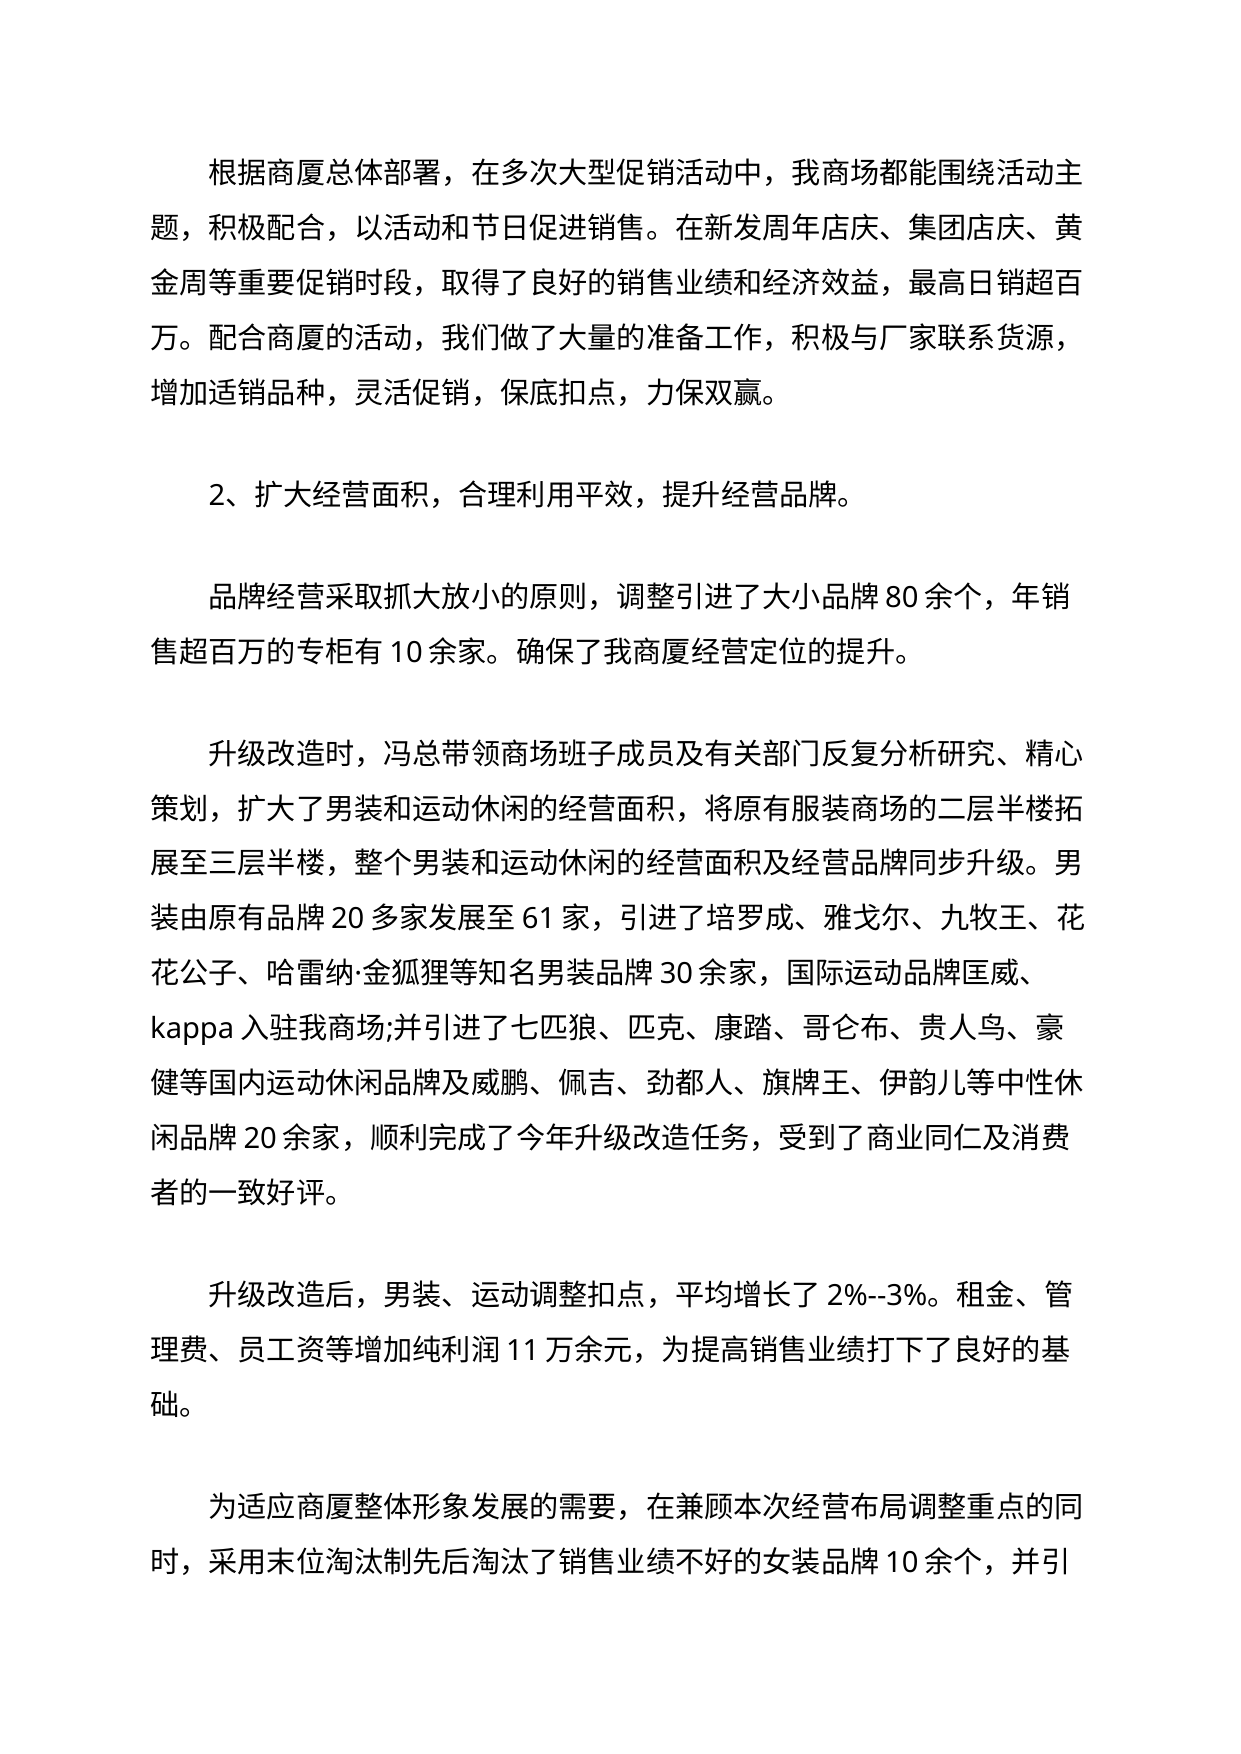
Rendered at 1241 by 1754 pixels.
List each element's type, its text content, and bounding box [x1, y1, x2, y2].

text 根据商厦总体部署，在多次大型促销活动中，我商场都能围绕活动主题，积极配合，以活动和节日促进销售。在新发周年店庆、集团店庆、黄金周等重要促销时段，取得了良好的销售业绩和经济效益，最高日销超百万。配合商厦的活动，我们做了大量的准备工作，积极与厂家联系货源，增加适销品种，灵活促销，保底扣点，力保双赢。 [150, 150, 1090, 412]
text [150, 1483, 1090, 1581]
text 2、扩大经营面积，合理利用平效，提升经营品牌。 [150, 471, 1090, 514]
text 升级改造后，男装、运动调整扣点，平均增长了2%--3%。租金、管理费、员工资等增加纯利润11万余元，为提高销售业绩打下了良好的基础。 [150, 1272, 1090, 1424]
text 升级改造时，冯总带领商场班子成员及有关部门反复分析研究、精心策划，扩大了男装和运动休闲的经营面积，将原有服装商场的二层半楼拓展至三层半楼，整个男装和运动休闲的经营面积及经营品牌同步升级。男装由原有品牌20多家发展至61家，引进了培罗成、雅戈尔、九牧王、花花公子、哈雷纳·金狐狸等知名男装品牌30余家，国际运动品牌匡威、kappa入驻我商场;并引进了七匹狼、匹克、康踏、哥仑布、贵人鸟、豪健等国内运动休闲品牌及威鹏、佩吉、劲都人、旗牌王、伊韵儿等中性休闲品牌20余家，顺利完成了今年升级改造任务，受到了商业同仁及消费者的一致好评。 [150, 730, 1090, 1212]
text 品牌经营采取抓大放小的原则，调整引进了大小品牌80余个，年销售超百万的专柜有10余家。确保了我商厦经营定位的提升。 [150, 573, 1090, 671]
